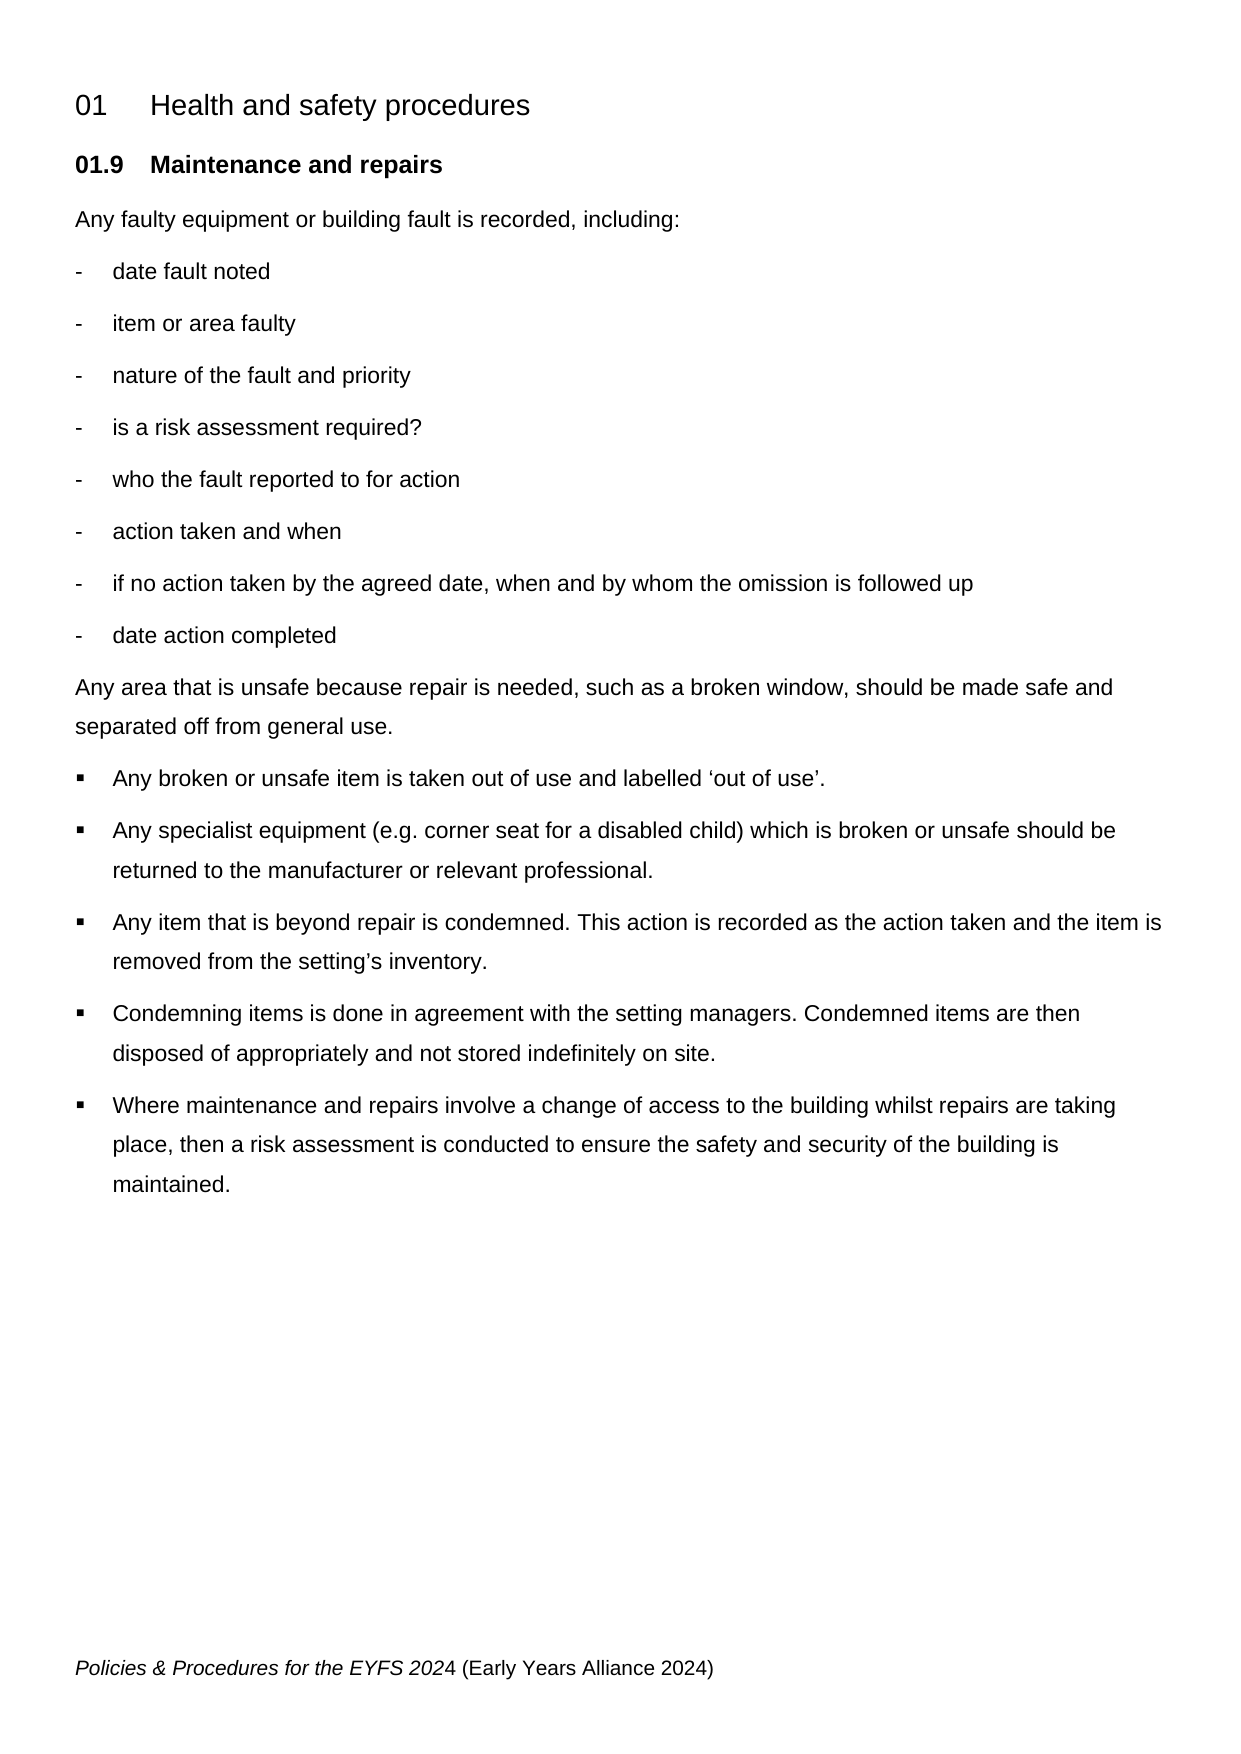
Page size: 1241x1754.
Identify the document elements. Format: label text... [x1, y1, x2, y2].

list Any specialist equipment (e.g. corner seat for a disabled child) which is broken or unsafe should be returned to the manufacturer or relevant professional. [75, 817, 1165, 883]
text Any area that is unsafe because repair is needed, such as a broken window, should be made safe and separated off from general use. [75, 674, 1165, 739]
list item or area faulty [75, 310, 1165, 336]
list nature of the fault and priority [75, 362, 1165, 388]
list Any broken or unsafe item is taken out of use and labelled ‘out of use’. [75, 765, 1165, 792]
list date fault noted [75, 258, 1165, 284]
text Any faulty equipment or building fault is recorded, including: [75, 206, 1165, 232]
list is a risk assessment required? [75, 414, 1165, 440]
list Condemning items is done in agreement with the setting managers. Condemned items are then disposed of appropriately and not stored indefinitely on site. [75, 1000, 1165, 1066]
text 01 Health and safety procedures [75, 87, 1165, 121]
list if no action taken by the agreed date, when and by whom the omission is followed up [75, 570, 1165, 596]
list who the fault reported to for action [75, 466, 1165, 492]
list date action completed [75, 622, 1165, 648]
list Any item that is beyond repair is condemned. This action is recorded as the action taken and the item is removed from the setting’s inventory. [75, 909, 1165, 974]
list action taken and when [75, 518, 1165, 544]
list Where maintenance and repairs involve a change of access to the building whilst repairs are taking place, then a risk assessment is conducted to ensure the safety and security of the building is maintained. [75, 1092, 1165, 1197]
text 01.9 Maintenance and repairs [75, 150, 1165, 179]
